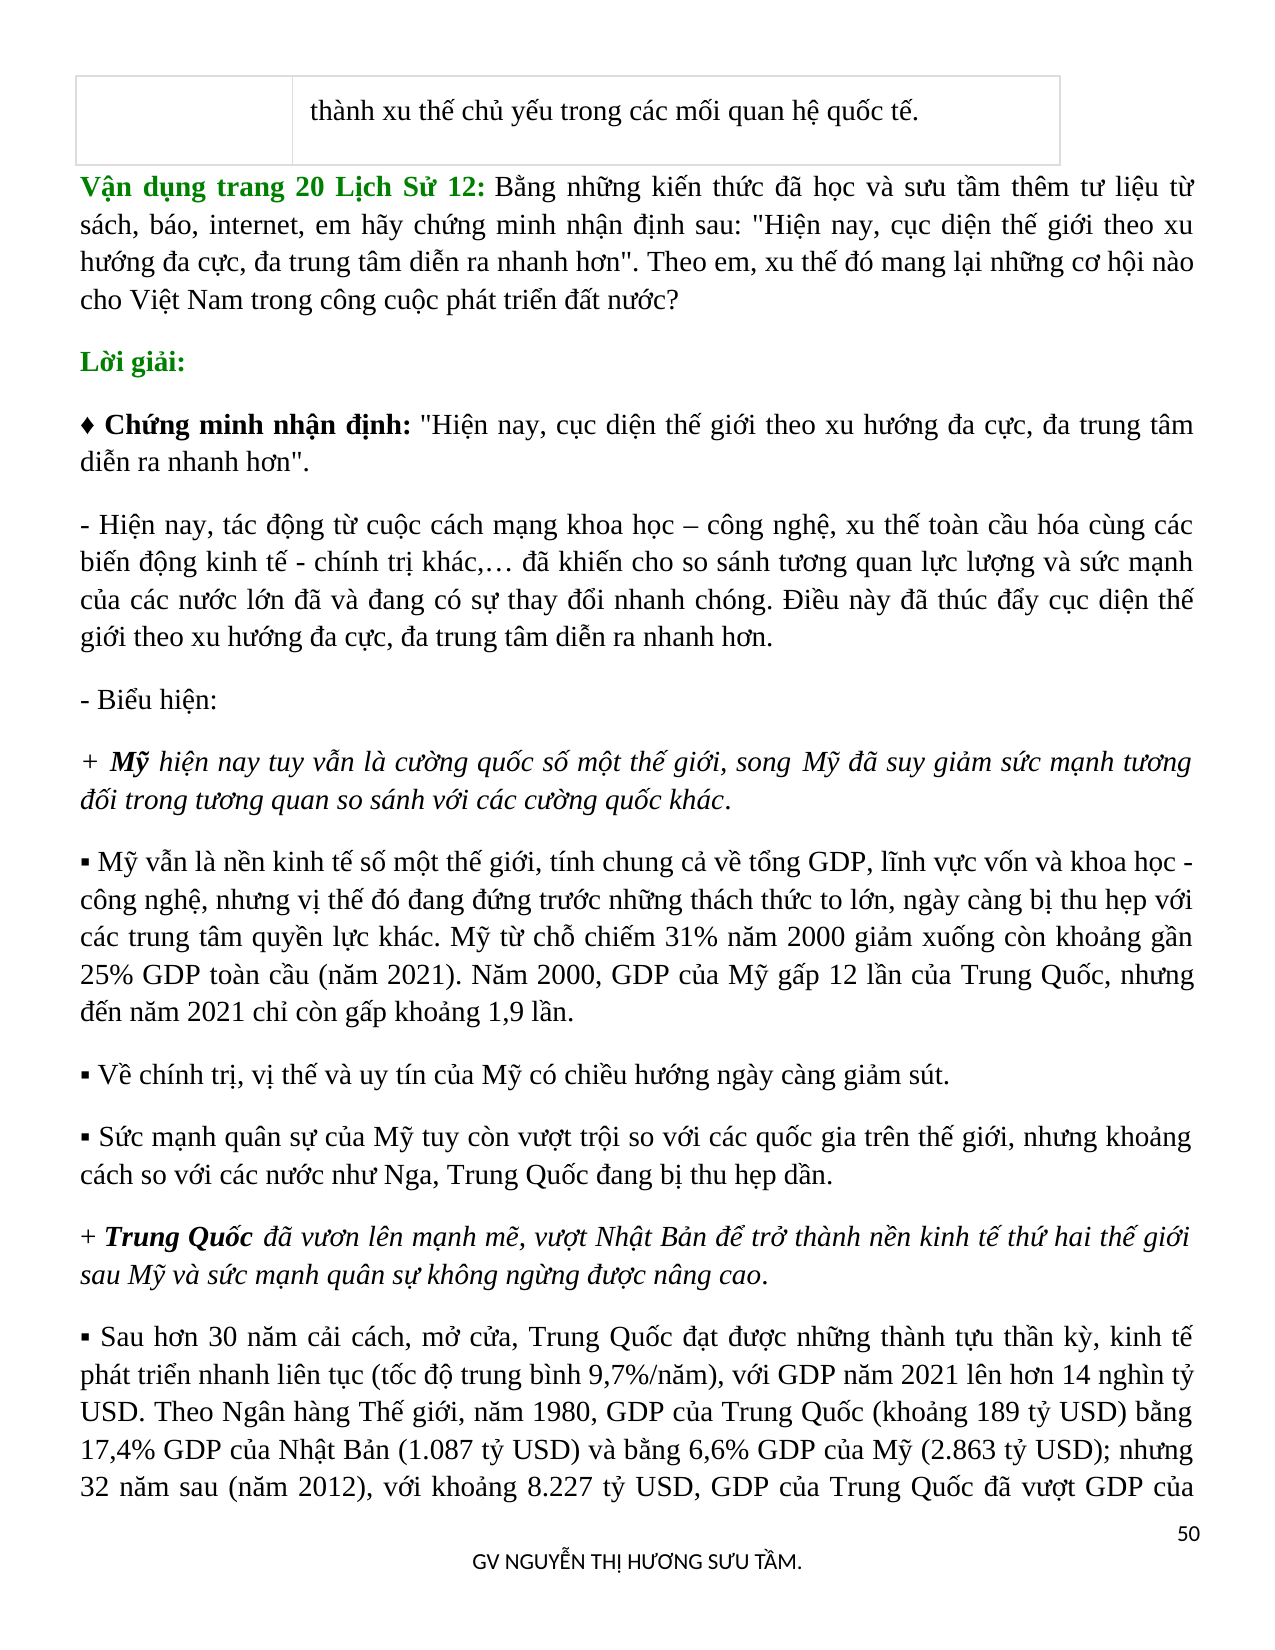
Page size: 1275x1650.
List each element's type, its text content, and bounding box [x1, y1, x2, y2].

text + Trung Quốc đã vươn lên mạnh mẽ, vượt Nhật Bản để trở thành nền kinh tế thứ hai thế giới sau Mỹ và sức mạnh quân sự không ngừng được nâng cao. [80, 1216, 1195, 1291]
text - Biểu hiện: [80, 678, 1195, 716]
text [80, 1316, 1195, 1503]
text Lời giải: [80, 341, 1195, 378]
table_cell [77, 77, 292, 164]
text ▪ Về chính trị, vị thế và uy tín của Mỹ có chiều hướng ngày càng giảm sút. [80, 1053, 1195, 1091]
text ▪ Mỹ vẫn là nền kinh tế số một thế giới, tính chung cả về tổng GDP, lĩnh vực vốn và khoa học - công nghệ, nhưng vị thế đó đang đứng trước những thách thức to lớn, ngày càng bị thu hẹp với các trung tâm quyền lực khác. Mỹ từ chỗ chiếm 31% năm 2000 giảm xuống còn khoảng gần 25% GDP toàn cầu (năm 2021). Năm 2000, GDP của Mỹ gấp 12 lần của Trung Quốc, nhưng đến năm 2021 chỉ còn gấp khoảng 1,9 lần. [80, 841, 1195, 1028]
text - Hiện nay, tác động từ cuộc cách mạng khoa học – công nghệ, xu thế toàn cầu hóa cùng các biến động kinh tế - chính trị khác,… đã khiến cho so sánh tương quan lực lượng và sức mạnh của các nước lớn đã và đang có sự thay đổi nhanh chóng. Điều này đã thúc đẩy cục diện thế giới theo xu hướng đa cực, đa trung tâm diễn ra nhanh hơn. [80, 503, 1195, 653]
text ♦ Chứng minh nhận định: "Hiện nay, cục diện thế giới theo xu hướng đa cực, đa trung tâm diễn ra nhanh hơn". [80, 403, 1195, 478]
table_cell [293, 77, 1059, 164]
text Vận dụng trang 20 Lịch Sử 12: Bằng những kiến thức đã học và sưu tầm thêm tư liệu từ sách, báo, internet, em hãy chứng minh nhận định sau: "Hiện nay, cục diện thế giới theo xu hướng đa cực, đa trung tâm diễn ra nhanh hơn". Theo em, xu thế đó mang lại những cơ hội nào cho Việt Nam trong công cuộc phát triển đất nước? [80, 278, 1195, 316]
text + Mỹ hiện nay tuy vẫn là cường quốc số một thế giới, song Mỹ đã suy giảm sức mạnh tương đối trong tương quan so sánh với các cường quốc khác. [80, 741, 1195, 816]
text ▪ Sức mạnh quân sự của Mỹ tuy còn vượt trội so với các quốc gia trên thế giới, nhưng khoảng cách so với các nước như Nga, Trung Quốc đang bị thu hẹp dần. [80, 1116, 1195, 1191]
